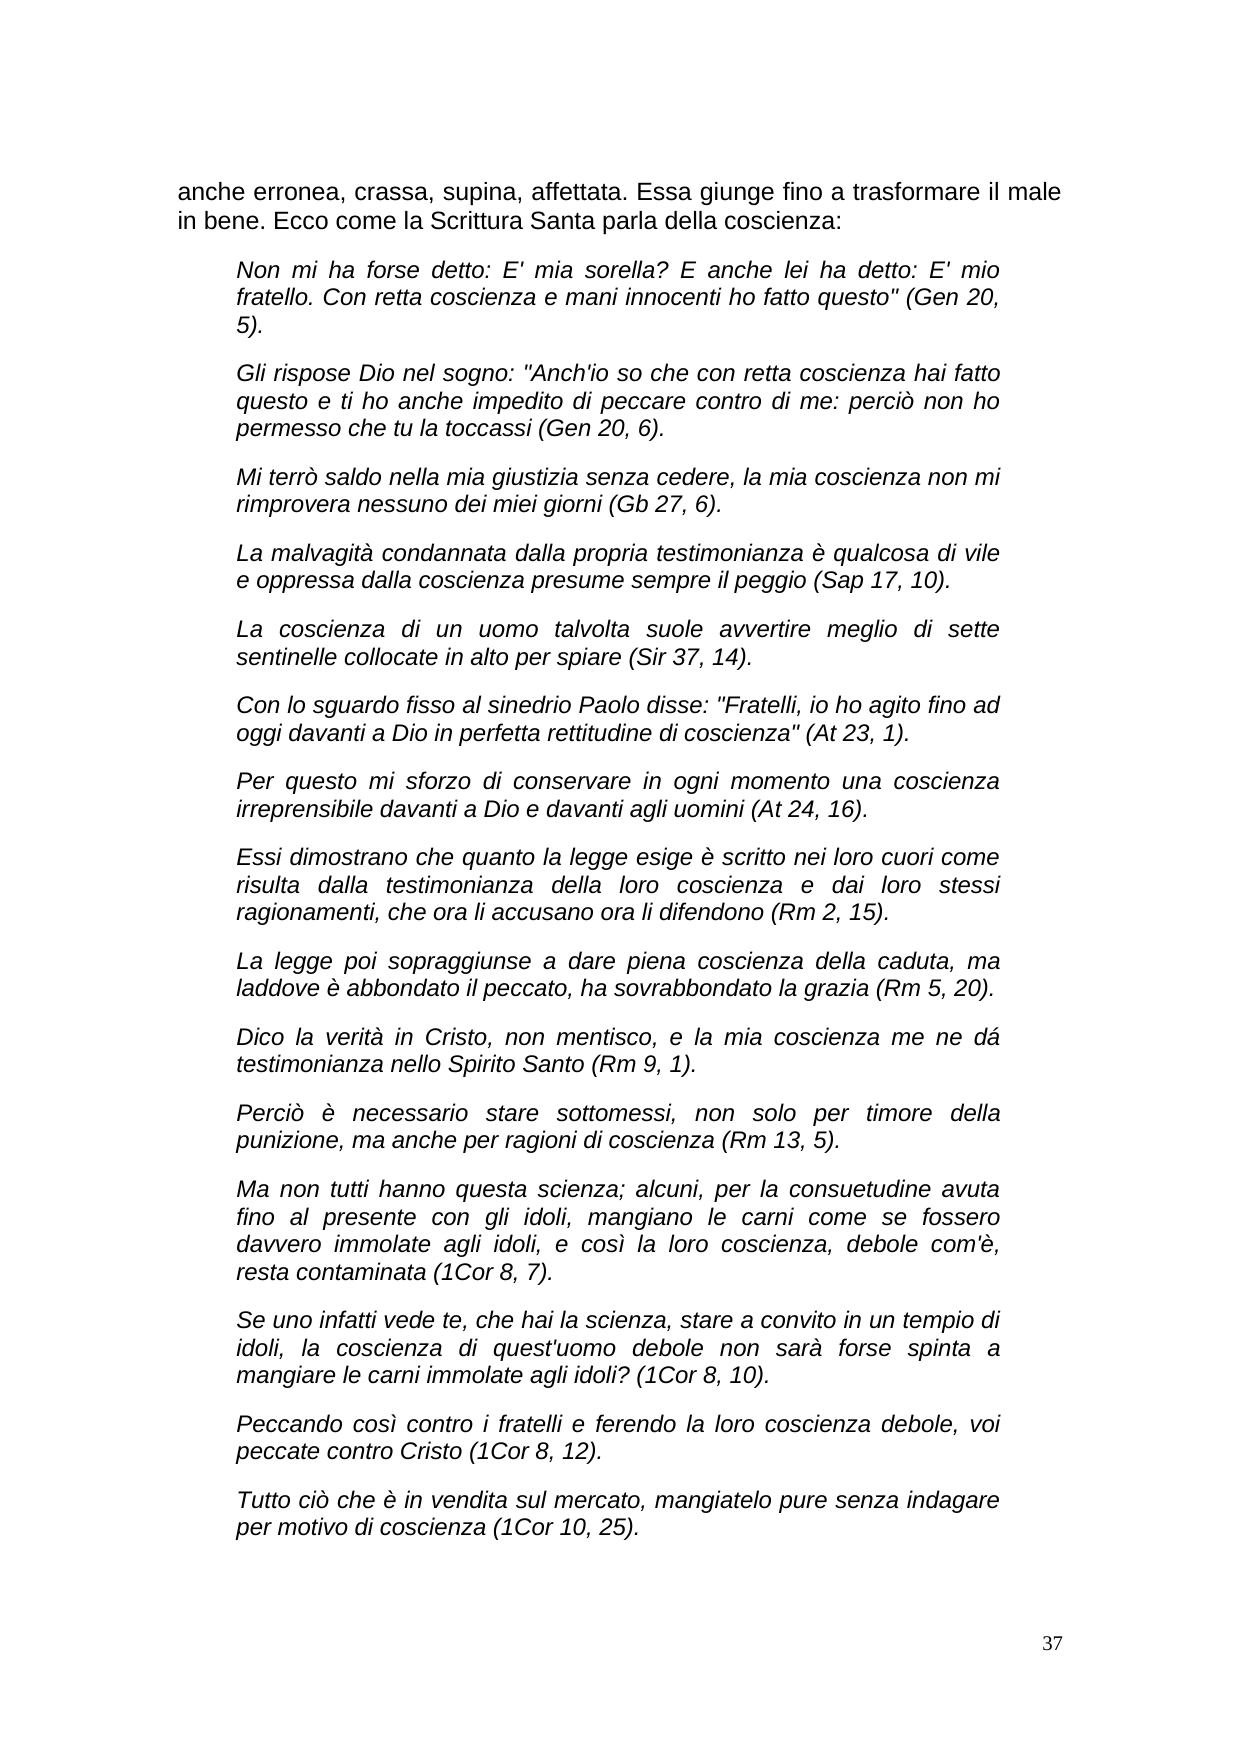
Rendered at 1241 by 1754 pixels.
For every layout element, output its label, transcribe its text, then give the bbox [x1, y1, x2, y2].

text Mi terrò saldo nella mia giustizia senza cedere, la mia coscienza non mi rimprovera nessuno dei miei giorni (Gb 27, 6). [236, 463, 1004, 518]
text Se uno infatti vede te, che hai la scienza, stare a convito in un tempio di idoli, la coscienza di quest'uomo debole non sarà forse spinta a mangiare le carni immolate agli idoli? (1Cor 8, 10). [236, 1306, 1004, 1389]
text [177, 177, 1063, 235]
text Gli rispose Dio nel sogno: "Anch'io so che con retta coscienza hai fatto questo e ti ho anche impedito di peccare contro di me: perciò non ho permesso che tu la toccassi (Gen 20, 6). [236, 359, 1004, 442]
text Peccando così contro i fratelli e ferendo la loro coscienza debole, voi peccate contro Cristo (1Cor 8, 12). [236, 1410, 1004, 1465]
text Tutto ciò che è in vendita sul mercato, mangiatelo pure senza indagare per motivo di coscienza (1Cor 10, 25). [236, 1486, 1004, 1541]
text Per questo mi sforzo di conservare in ogni momento una coscienza irreprensibile davanti a Dio e davanti agli uomini (At 24, 16). [236, 767, 1004, 822]
text Dico la verità in Cristo, non mentisco, e la mia coscienza me ne dá testimonianza nello Spirito Santo (Rm 9, 1). [236, 1023, 1004, 1078]
text Non mi ha forse detto: E' mia sorella? E anche lei ha detto: E' mio fratello. Con retta coscienza e mani innocenti ho fatto questo" (Gen 20, 5). [236, 256, 1004, 338]
text La coscienza di un uomo talvolta suole avvertire meglio di sette sentinelle collocate in alto per spiare (Sir 37, 14). [236, 615, 1004, 670]
text Essi dimostrano che quanto la legge esige è scritto nei loro cuori come risulta dalla testimonianza della loro coscienza e dai loro stessi ragionamenti, che ora li accusano ora li difendono (Rm 2, 15). [236, 843, 1004, 926]
text Ma non tutti hanno questa scienza; alcuni, per la consuetudine avuta fino al presente con gli idoli, mangiano le carni come se fossero davvero immolate agli idoli, e così la loro coscienza, debole com'è, resta contaminata (1Cor 8, 7). [236, 1175, 1004, 1285]
text Perciò è necessario stare sottomessi, non solo per timore della punizione, ma anche per ragioni di coscienza (Rm 13, 5). [236, 1099, 1004, 1154]
text La malvagità condannata dalla propria testimonianza è qualcosa di vile e oppressa dalla coscienza presume sempre il peggio (Sap 17, 10). [236, 539, 1004, 594]
text Con lo sguardo fisso al sinedrio Paolo disse: "Fratelli, io ho agito fino ad oggi davanti a Dio in perfetta rettitudine di coscienza" (At 23, 1). [236, 691, 1004, 746]
text La legge poi sopraggiunse a dare piena coscienza della caduta, ma laddove è abbondato il peccato, ha sovrabbondato la grazia (Rm 5, 20). [236, 947, 1004, 1002]
